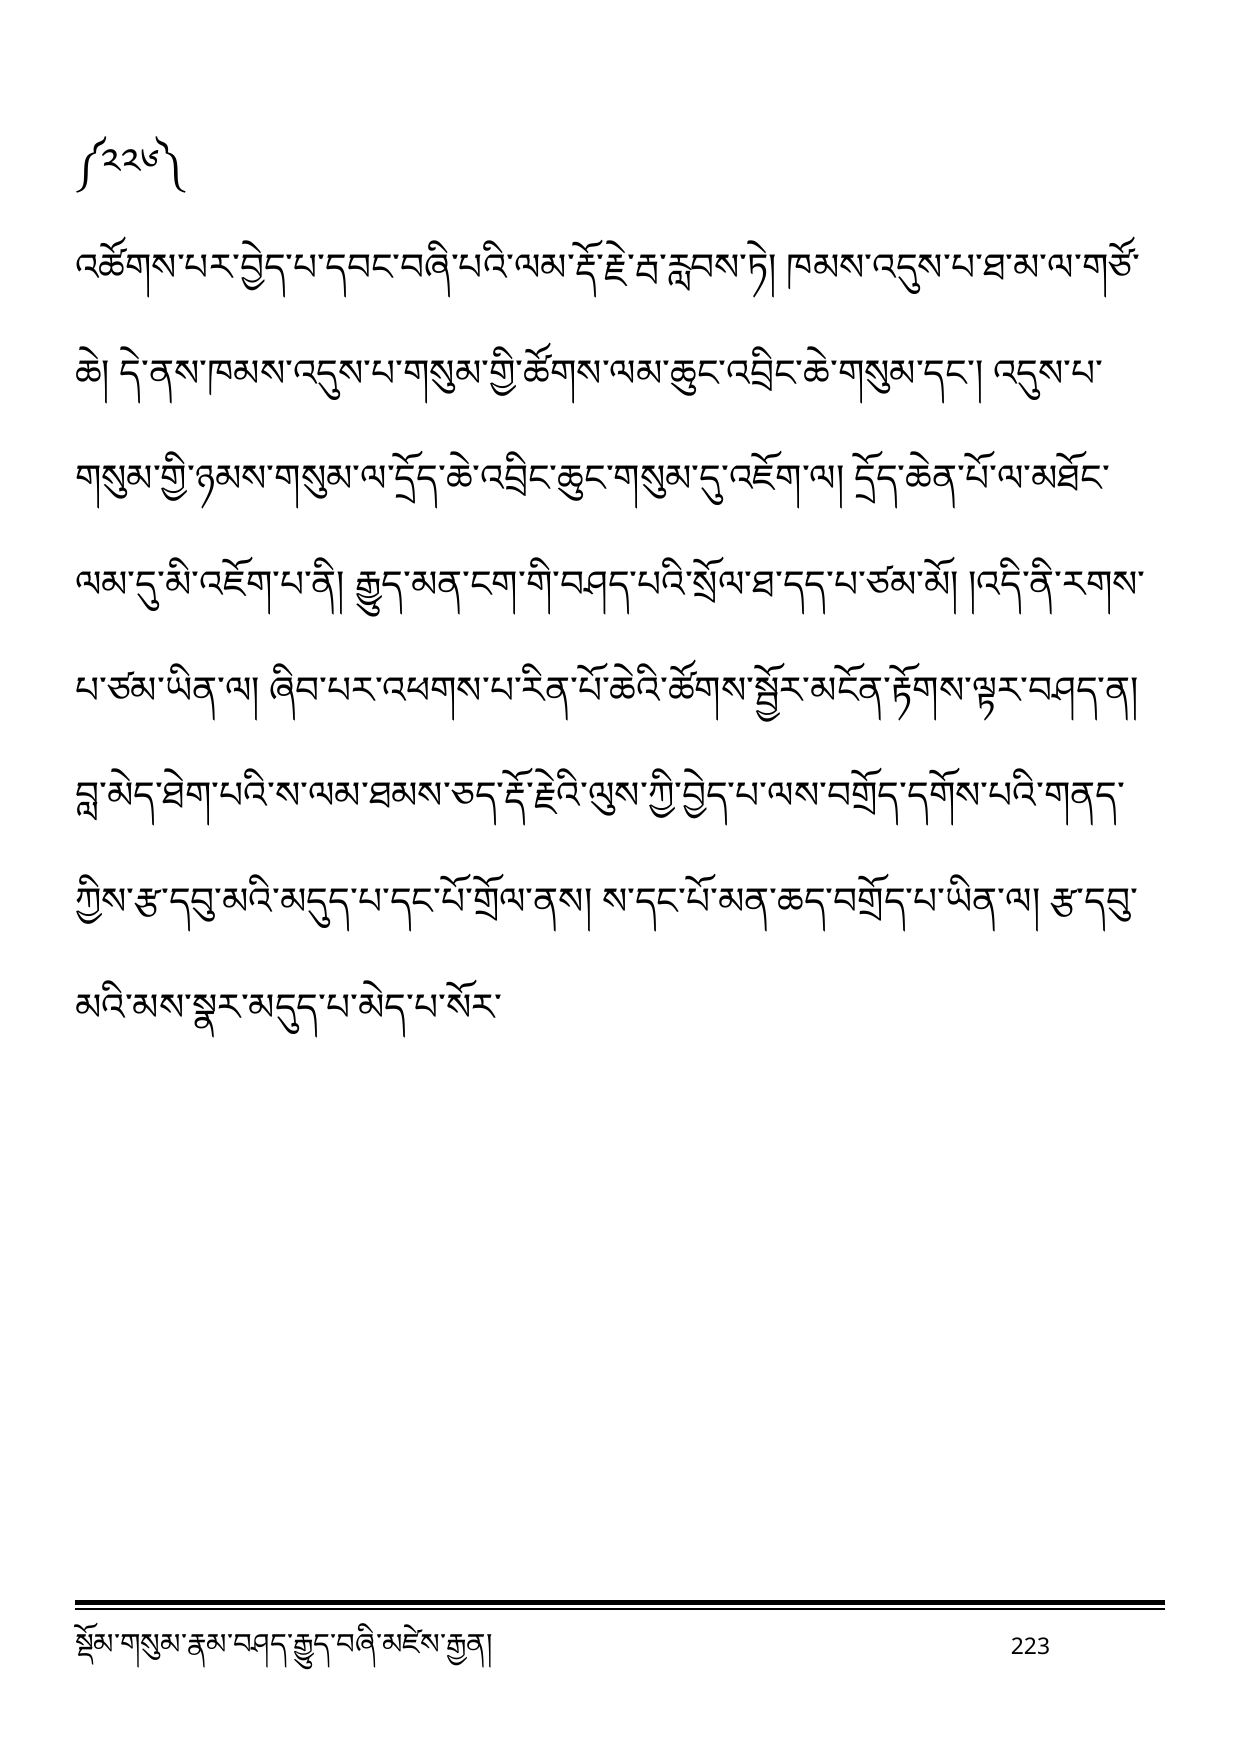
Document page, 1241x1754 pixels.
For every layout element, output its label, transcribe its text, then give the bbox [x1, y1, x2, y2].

text འཚོགས་པར་བྱེད་པ་དབང་བཞི་པའི་ལམ་རྡོ་རྗེ་རྦ་རླབས་ཏེ། ཁམས་འདུས་པ་ཐ་མ་ལ་གཙོ་ཆེ། དེ་ནས་ཁམས་འདུས་པ་གསུམ་གྱི་ཚོགས་ལམ་ཆུང་འབྲིང་ཆེ་གསུམ་དང་། འདུས་པ་གསུམ་གྱི་ཉམས་གསུམ་ལ་དྲོད་ཆེ་འབྲིང་ཆུང་གསུམ་དུ་འཇོག་ལ། དྲོད་ཆེན་པོ་ལ་མཐོང་ལམ་དུ་མི་འཇོག་པ་ནི། རྒྱུད་མན་ངག་གི་བཤད་པའི་སྲོལ་ཐ་དད་པ་ཙམ་མོ། །འདི་ནི་རགས་པ་ཙམ་ཡིན་ལ། ཞིབ་པར་འཕགས་པ་རིན་པོ་ཆེའི་ཚོགས་སྦྱོར་མངོན་རྟོགས་ལྟར་བཤད་ན། བླ་མེད་ཐེག་པའི་ས་ལམ་ཐམས་ཅད་རྡོ་རྗེའི་ལུས་ཀྱི་བྱེད་པ་ལས་བགྲོད་དགོས་པའི་གནད་ཀྱིས་རྩ་དབུ་མའི་མདུད་པ་དང་པོ་གྲོལ་ནས། ས་དང་པོ་མན་ཆད་བགྲོད་པ་ཡིན་ལ། རྩ་དབུ་མའི་མས་སྣར་མདུད་པ་མེད་པ་སོར་ [75, 226, 1165, 1071]
text ༼༢༢༦༽ [75, 120, 1165, 226]
